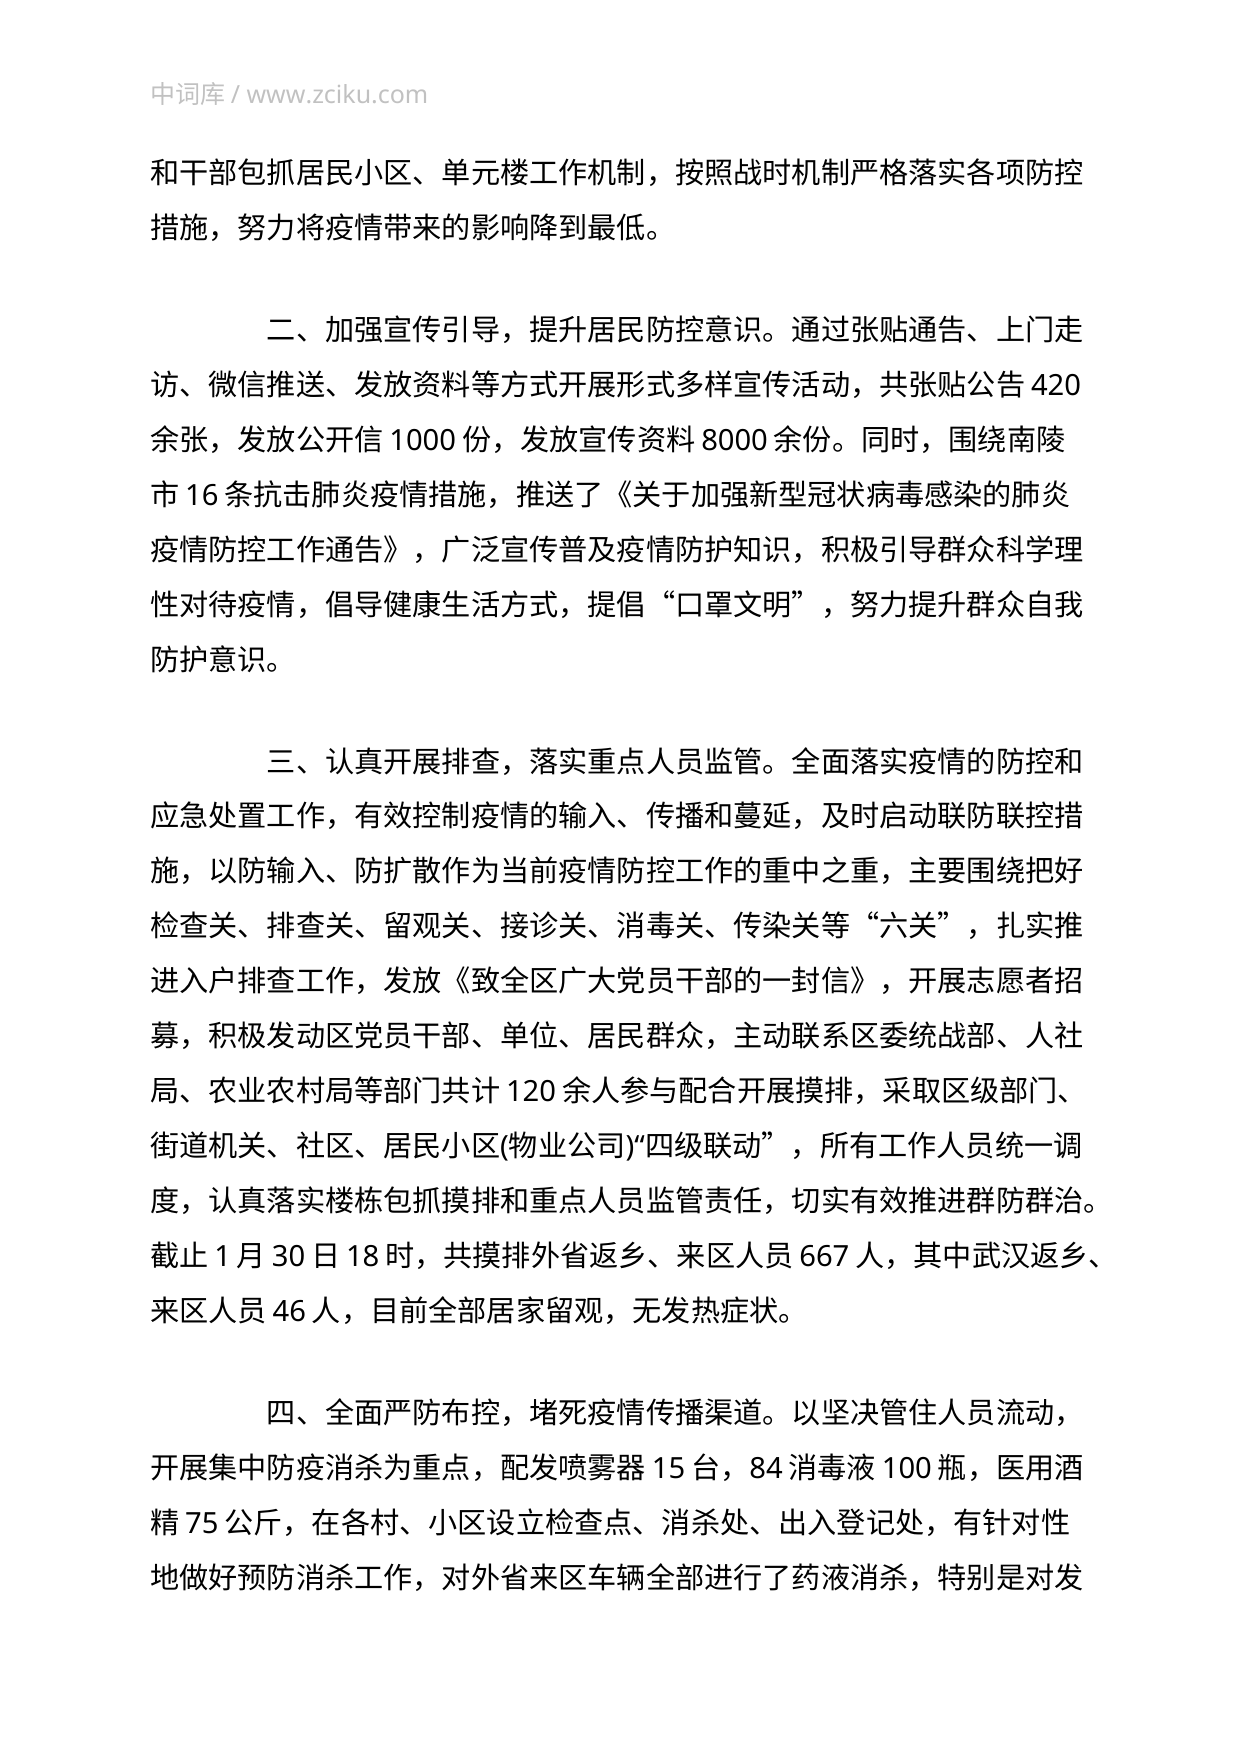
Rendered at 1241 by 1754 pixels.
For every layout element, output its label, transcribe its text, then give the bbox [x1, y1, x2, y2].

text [150, 1389, 1090, 1597]
text 二、加强宣传引导，提升居民防控意识。通过张贴通告、上门走访、微信推送、发放资料等方式开展形式多样宣传活动，共张贴公告420余张，发放公开信1000份，发放宣传资料8000余份。同时，围绕南陵市16条抗击肺炎疫情措施，推送了《关于加强新型冠状病毒感染的肺炎疫情防控工作通告》，广泛宣传普及疫情防护知识，积极引导群众科学理性对待疫情，倡导健康生活方式，提倡“口罩文明”，努力提升群众自我防护意识。 [150, 307, 1090, 679]
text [150, 150, 1090, 247]
text 三、认真开展排查，落实重点人员监管。全面落实疫情的防控和应急处置工作，有效控制疫情的输入、传播和蔓延，及时启动联防联控措施，以防输入、防扩散作为当前疫情防控工作的重中之重，主要围绕把好检查关、排查关、留观关、接诊关、消毒关、传染关等“六关”，扎实推进入户排查工作，发放《致全区广大党员干部的一封信》，开展志愿者招募，积极发动区党员干部、单位、居民群众，主动联系区委统战部、人社局、农业农村局等部门共计120余人参与配合开展摸排，采取区级部门、街道机关、社区、居民小区(物业公司)“四级联动”，所有工作人员统一调度，认真落实楼栋包抓摸排和重点人员监管责任，切实有效推进群防群治。截止1月30日18时，共摸排外省返乡、来区人员667人，其中武汉返乡、来区人员46人，目前全部居家留观，无发热症状。 [150, 738, 1090, 1330]
